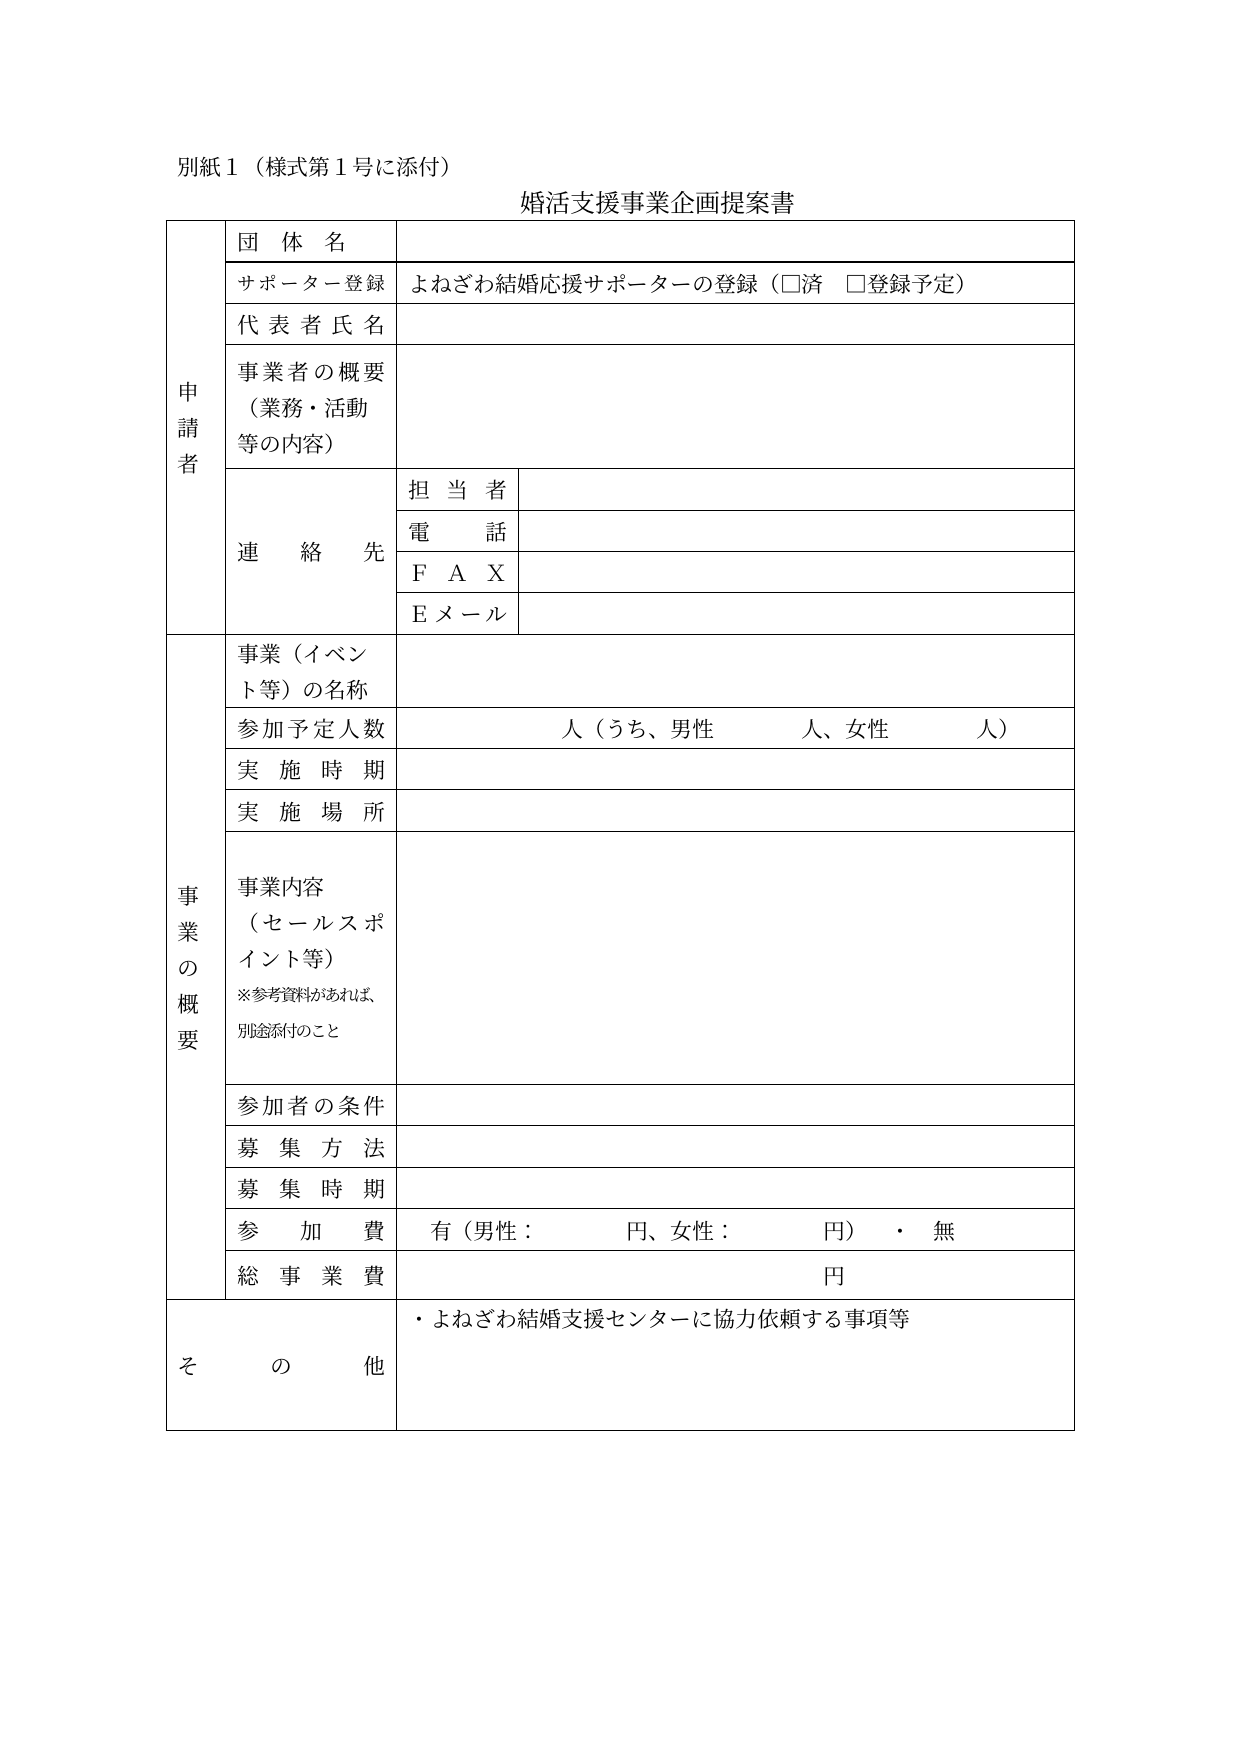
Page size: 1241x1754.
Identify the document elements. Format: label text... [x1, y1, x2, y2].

table_cell [397, 345, 1074, 468]
table_cell 事業の概要 [167, 635, 225, 1299]
table_cell 募集方法 [226, 1126, 396, 1167]
table_cell [519, 593, 1074, 633]
table_cell [397, 635, 1074, 707]
table_cell 連絡先 [226, 469, 396, 633]
table_cell 有（男性： 円、女性： 円） ・ 無 [397, 1209, 1074, 1250]
table_cell 参加予定人数 [226, 708, 396, 748]
table_cell [519, 469, 1074, 509]
table_cell [397, 304, 1074, 344]
table_cell [397, 1168, 1074, 1208]
table_cell 参加費 [226, 1209, 396, 1250]
table_cell 円 [397, 1251, 1074, 1299]
table_cell ・よねざわ結婚支援センターに協力依頼する事項等 [397, 1300, 1074, 1430]
table_cell 事業者の概要 （業務・活動等の内容） [226, 345, 396, 468]
table_cell よねざわ結婚応援サポーターの登録（□済 □登録予定） [397, 263, 1074, 303]
table_header 団 体 名 [226, 221, 396, 261]
table_cell 人（うち、男性 人、女性 人） [397, 708, 1074, 748]
table_cell サポーター登録 [226, 263, 396, 303]
table_cell 電話 [397, 511, 518, 551]
table_header [397, 221, 1074, 261]
table_cell [397, 1085, 1074, 1125]
table_cell [397, 749, 1074, 789]
table_cell [397, 832, 1074, 1084]
text 別紙１（様式第１号に添付） [177, 148, 1063, 184]
table_header 申請者 [167, 221, 225, 633]
table_cell 募集時期 [226, 1168, 396, 1208]
table_cell 総事業費 [226, 1251, 396, 1299]
table_cell 担当者 [397, 469, 518, 509]
table_cell 参加者の条件 [226, 1085, 396, 1125]
table_cell 代表者氏名 [226, 304, 396, 344]
table_cell 事業内容 （セールスポイント等） ※参考資料があれば、別途添付のこと [226, 832, 396, 1084]
table_cell [519, 552, 1074, 592]
text 婚活支援事業企画提案書 [177, 184, 1063, 220]
table_cell 事業（イベント等）の名称 [226, 635, 396, 707]
table_cell [397, 1126, 1074, 1167]
table_cell ＦＡＸ [397, 552, 518, 592]
table_cell Ｅメール [397, 593, 518, 633]
table_cell 実施時期 [226, 749, 396, 789]
table_cell その他 [167, 1300, 396, 1430]
table_cell 実施場所 [226, 790, 396, 831]
table_cell [397, 790, 1074, 831]
table_cell [519, 511, 1074, 551]
